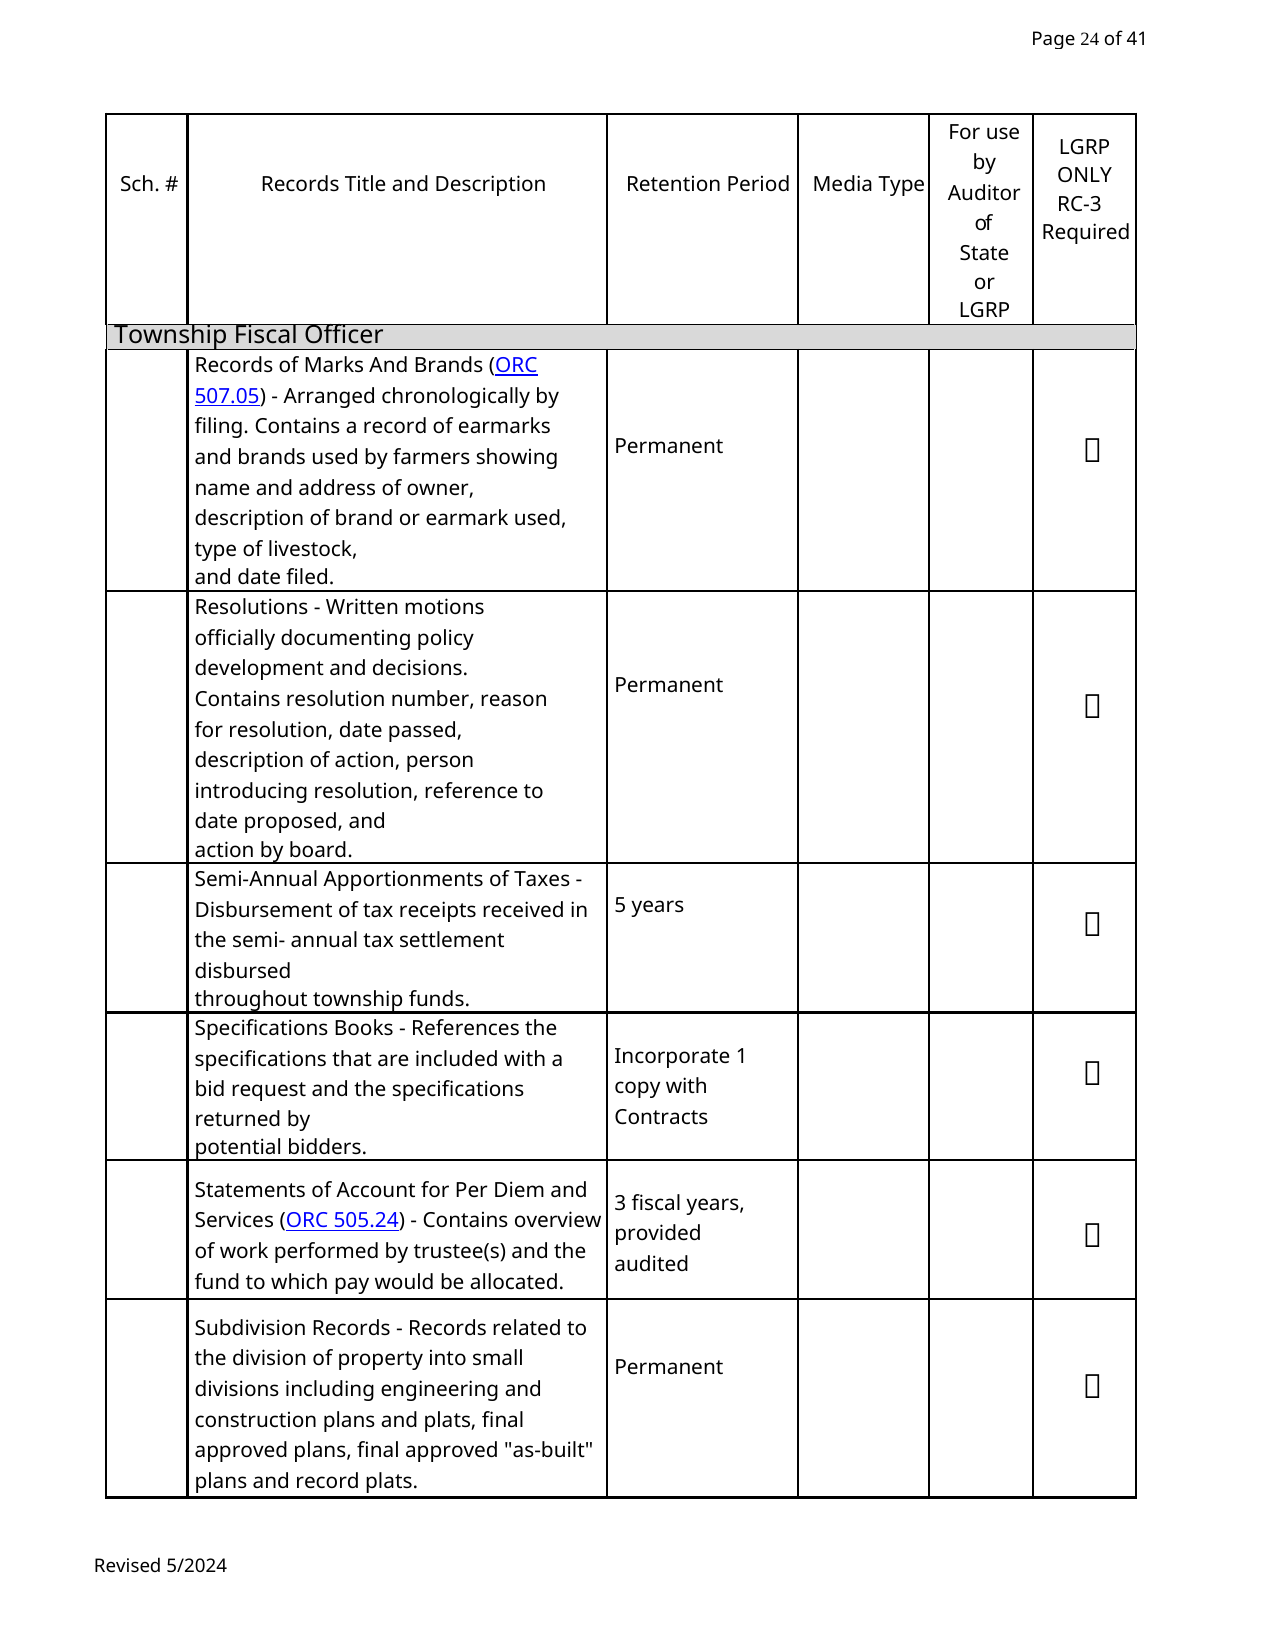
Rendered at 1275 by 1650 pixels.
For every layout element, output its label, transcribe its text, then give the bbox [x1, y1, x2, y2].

table_cell Subdivision Records - Records related to the division of property into small divisions including engineering and construction plans and plats, final approved plans, final approved "as-built" plans and record plats. [189, 1300, 606, 1496]
table_header Media Type [799, 115, 928, 324]
table_cell 3 fiscal years, provided audited [608, 1161, 797, 1297]
table_header Records Title and Description [189, 115, 606, 324]
table_cell [930, 1300, 1032, 1496]
table_header Retention Period [608, 115, 797, 324]
table_cell Semi-Annual Apportionments of Taxes - Disbursement of tax receipts received in the semi- annual tax settlement disbursed throughout township funds. [189, 864, 606, 1011]
table_header Sch. # [107, 115, 186, 324]
table_cell Specifications Books - References the specifications that are included with a bid request and the specifications returned by potential bidders. [189, 1014, 606, 1159]
table_cell [799, 1161, 928, 1297]
table_cell Statements of Account for Per Diem and Services (ORC 505.24) - Contains overview of work performed by trustee(s) and the fund to which pay would be allocated. [189, 1161, 606, 1297]
table_cell [107, 1014, 186, 1159]
table_cell  [1034, 1014, 1135, 1159]
table_cell Records of Marks And Brands (ORC 507.05) - Arranged chronologically by filing. Contains a record of earmarks and brands used by farmers showing name and address of owner, description of brand or earmark used, type of livestock, and date filed. [189, 350, 606, 589]
table_cell [107, 592, 186, 862]
table_cell [107, 864, 186, 1011]
table_cell [107, 1161, 186, 1297]
table_header LGRP ONLY RC-3 Required [1034, 115, 1135, 324]
table_cell [930, 1161, 1032, 1297]
table_cell  [1034, 1300, 1135, 1496]
table_cell 5 years [608, 864, 797, 1011]
table_cell Permanent [608, 350, 797, 589]
table_cell Permanent [608, 592, 797, 862]
table_cell [799, 592, 928, 862]
table_cell [799, 1300, 928, 1496]
table_cell [930, 350, 1032, 589]
table_cell Incorporate 1 copy with Contracts [608, 1014, 797, 1159]
table_cell  [1034, 349, 1135, 589]
table_cell Resolutions - Written motions officially documenting policy development and decisions. Contains resolution number, reason for resolution, date passed, description of action, person introducing resolution, reference to date proposed, and action by board. [189, 592, 606, 862]
table_cell [799, 864, 928, 1011]
table_cell  [1034, 592, 1135, 862]
table_cell  [1034, 1161, 1135, 1297]
table_cell [930, 864, 1032, 1011]
table_cell [799, 1014, 928, 1159]
table_cell Permanent [608, 1300, 797, 1496]
table_cell [107, 1300, 186, 1496]
table_cell  [1034, 864, 1135, 1011]
table_cell [930, 1014, 1032, 1159]
table_cell [799, 350, 928, 589]
table_header For use by Auditor of State or LGRP [930, 115, 1032, 324]
table_cell [930, 592, 1032, 862]
table_cell Township Fiscal Officer [107, 324, 1136, 349]
table_cell [107, 350, 186, 589]
